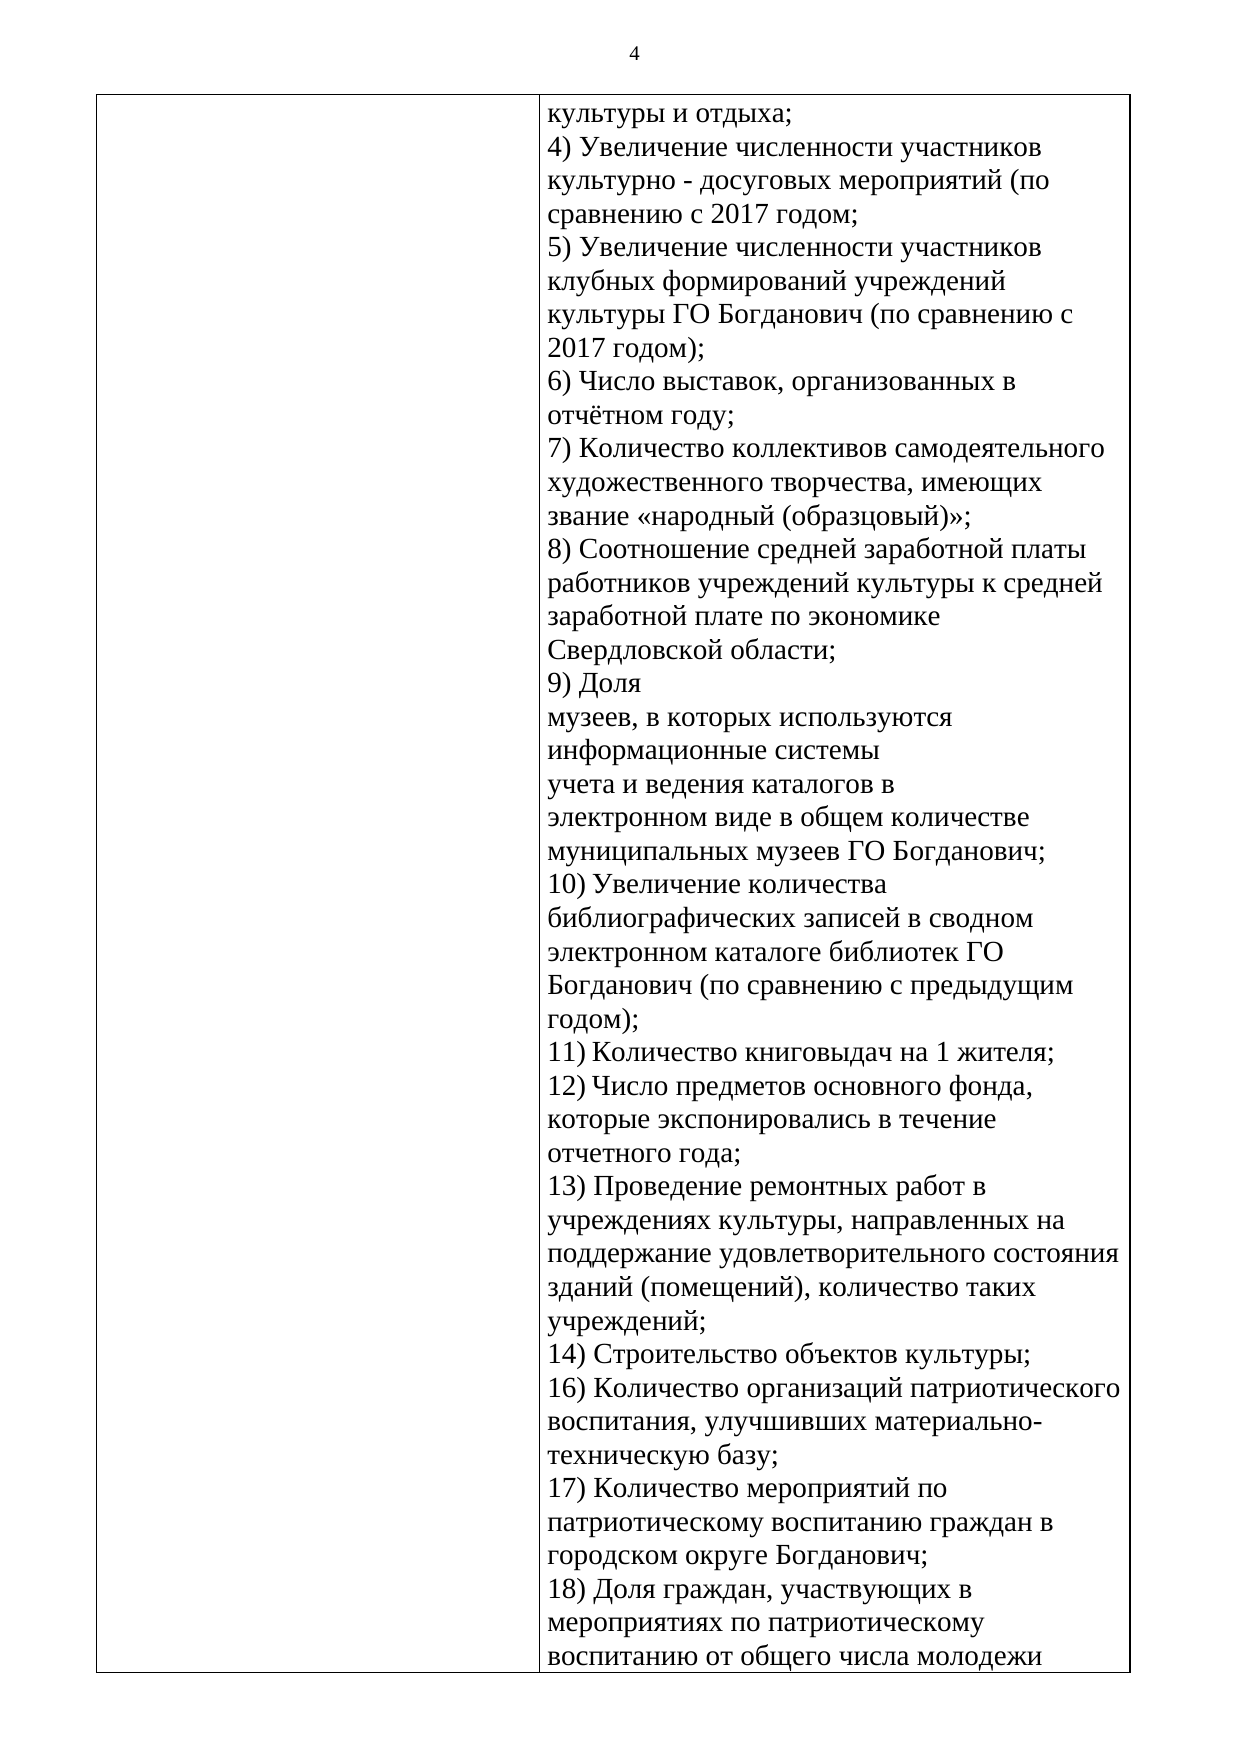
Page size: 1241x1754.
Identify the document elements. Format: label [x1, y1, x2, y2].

table_cell [540, 95, 1129, 1672]
table_cell [97, 95, 539, 1672]
